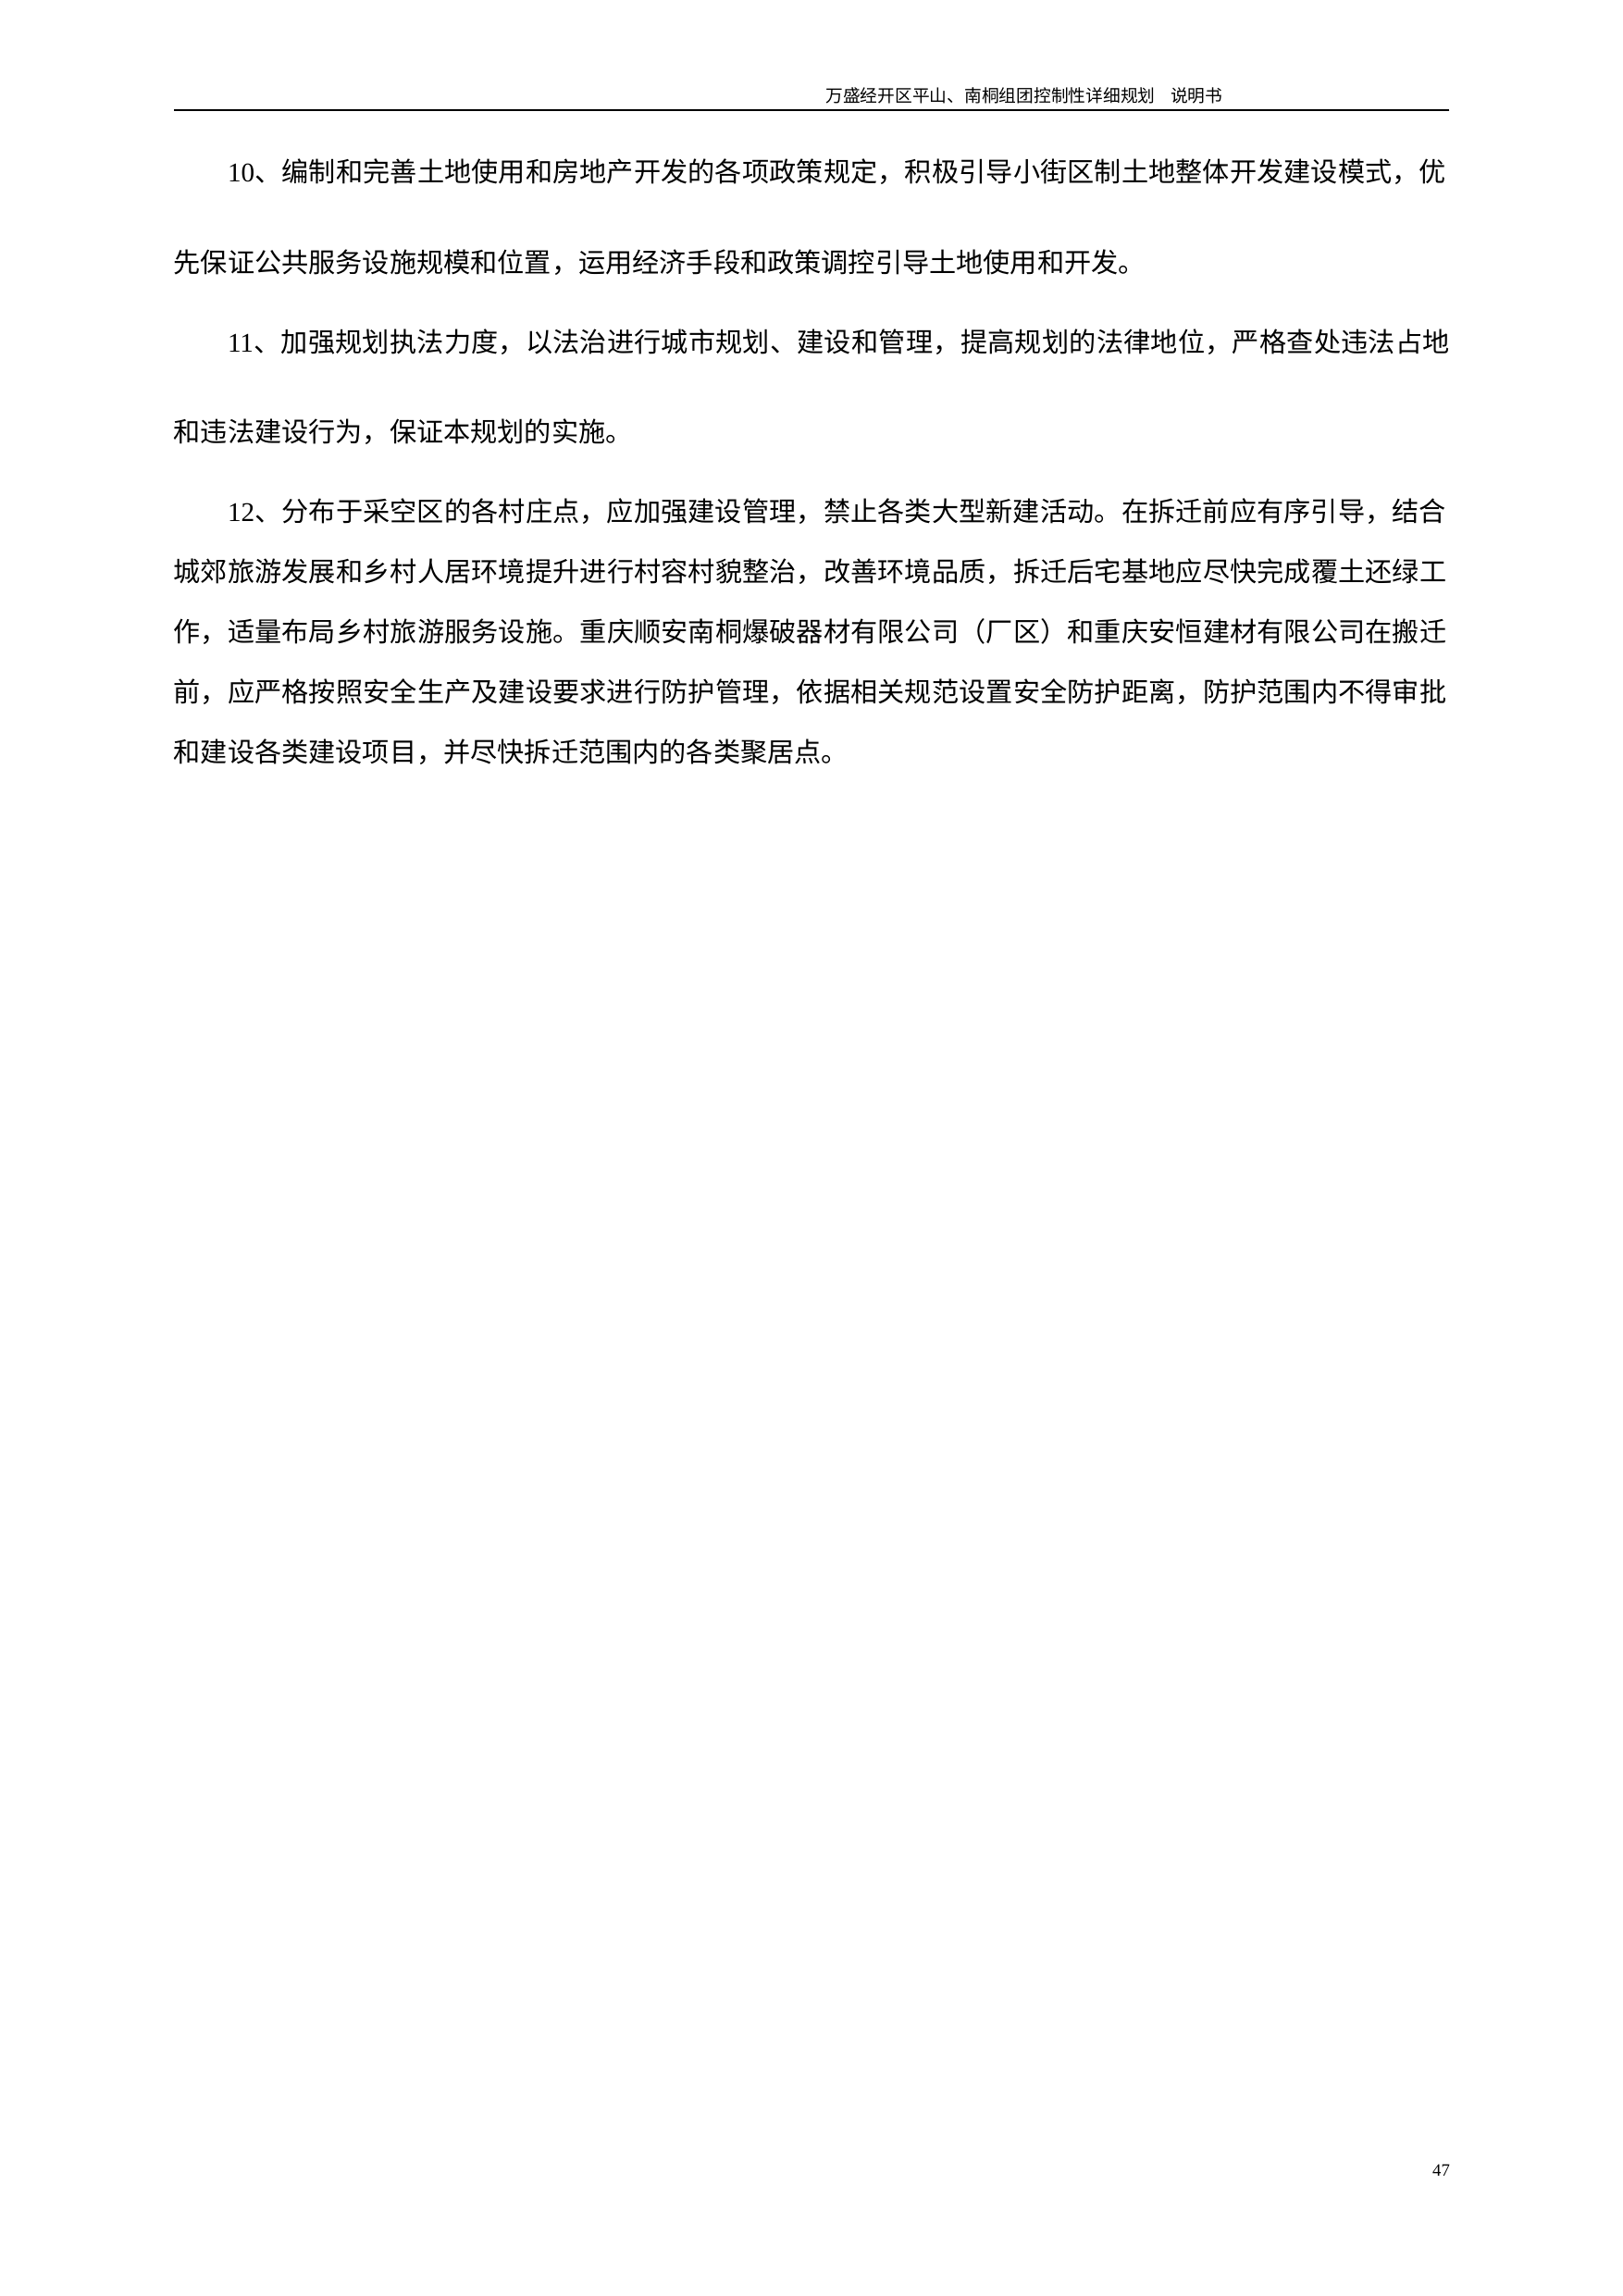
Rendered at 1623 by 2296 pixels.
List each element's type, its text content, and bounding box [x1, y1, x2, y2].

text 11、加强规划执法力度，以法治进行城市规划、建设和管理，提高规划的法律地位，严格查处违法占地和违法建设行为，保证本规划的实施。 [173, 310, 1449, 460]
text 10、编制和完善土地使用和房地产开发的各项政策规定，积极引导小街区制土地整体开发建设模式，优先保证公共服务设施规模和位置，运用经济手段和政策调控引导土地使用和开发。 [173, 140, 1449, 291]
text 12、分布于采空区的各村庄点，应加强建设管理，禁止各类大型新建活动。在拆迁前应有序引导，结合城郊旅游发展和乡村人居环境提升进行村容村貌整治，改善环境品质，拆迁后宅基地应尽快完成覆土还绿工作，适量布局乡村旅游服务设施。重庆顺安南桐爆破器材有限公司（厂区）和重庆安恒建材有限公司在搬迁前，应严格按照安全生产及建设要求进行防护管理，依据相关规范设置安全防护距离，防护范围内不得审批和建设各类建设项目，并尽快拆迁范围内的各类聚居点。 [173, 480, 1449, 781]
